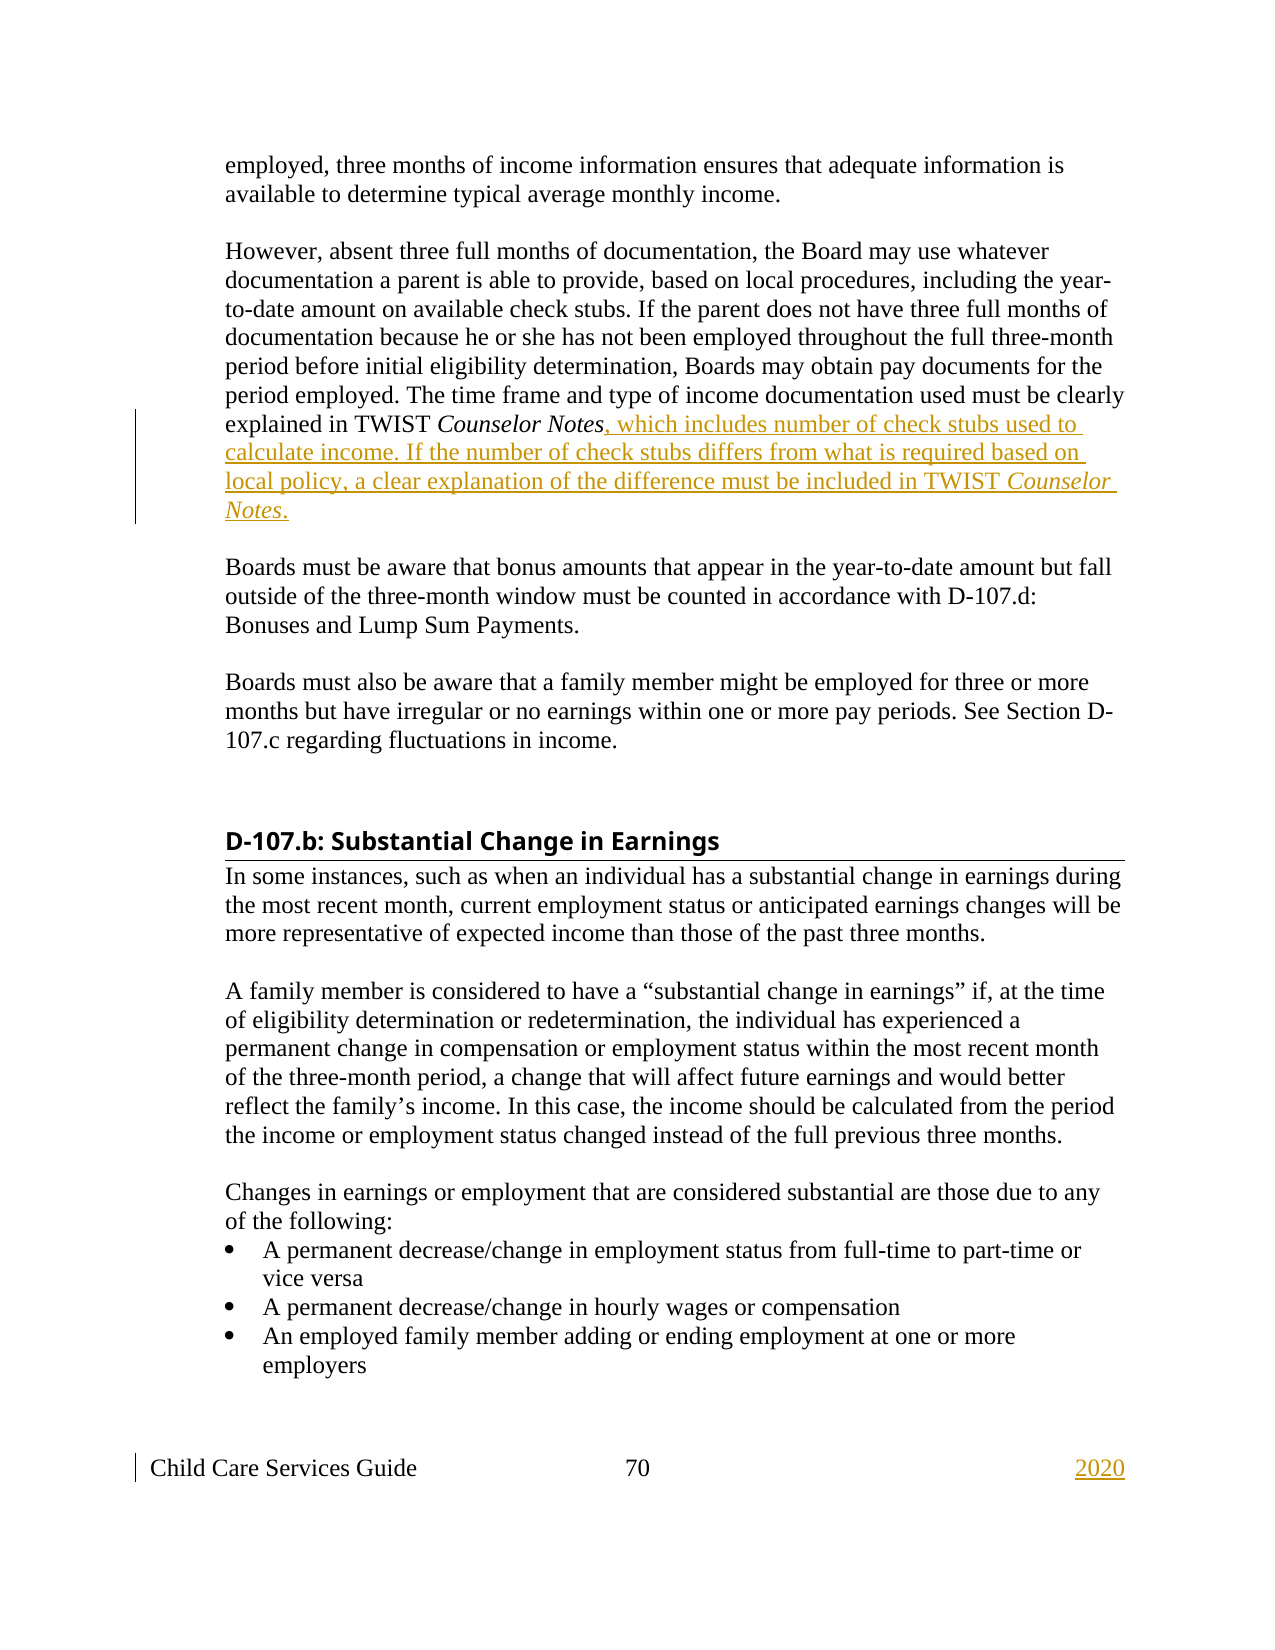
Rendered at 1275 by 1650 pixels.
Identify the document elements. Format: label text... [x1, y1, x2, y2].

text Boards must also be aware that a family member might be employed for three or more months but have irregular or no earnings within one or more pay periods. See Section D-107.c regarding fluctuations in income. [225, 667, 1125, 754]
text A family member is considered to have a “substantial change in earnings” if, at the time of eligibility determination or redetermination, the individual has experienced a permanent change in compensation or employment status within the most recent month of the three-month period, a change that will affect future earnings and would better reflect the family’s income. In this case, the income should be calculated from the period the income or employment status changed instead of the full previous three months. [225, 976, 1125, 1148]
text Boards must be aware that bonus amounts that appear in the year-to-date amount but fall outside of the three-month window must be counted in accordance with D-107.d: Bonuses and Lump Sum Payments. [225, 552, 1125, 639]
text In some instances, such as when an individual has a substantial change in earnings during the most recent month, current employment status or anticipated earnings changes will be more representative of expected income than those of the past three months. [225, 861, 1125, 947]
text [225, 150, 1125, 207]
text However, absent three full months of documentation, the Board may use whatever documentation a parent is able to provide, based on local procedures, including the year-to-date amount on available check stubs. If the parent does not have three full months of documentation because he or she has not been employed throughout the full three-month period before initial eligibility determination, Boards may obtain pay documents for the period employed. The time frame and type of income documentation used must be clearly explained in TWIST Counselor Notes [225, 236, 1125, 524]
list An employed family member adding or ending employment at one or more employers [225, 1321, 1125, 1378]
text D-107.b: Substantial Change in Earnings [225, 824, 1125, 860]
text Changes in earnings or employment that are considered substantial are those due to any of the following: [225, 1177, 1125, 1235]
list A permanent decrease/change in employment status from full-time to part-time or vice versa [225, 1235, 1125, 1292]
list A permanent decrease/change in hourly wages or compensation [225, 1292, 1125, 1321]
